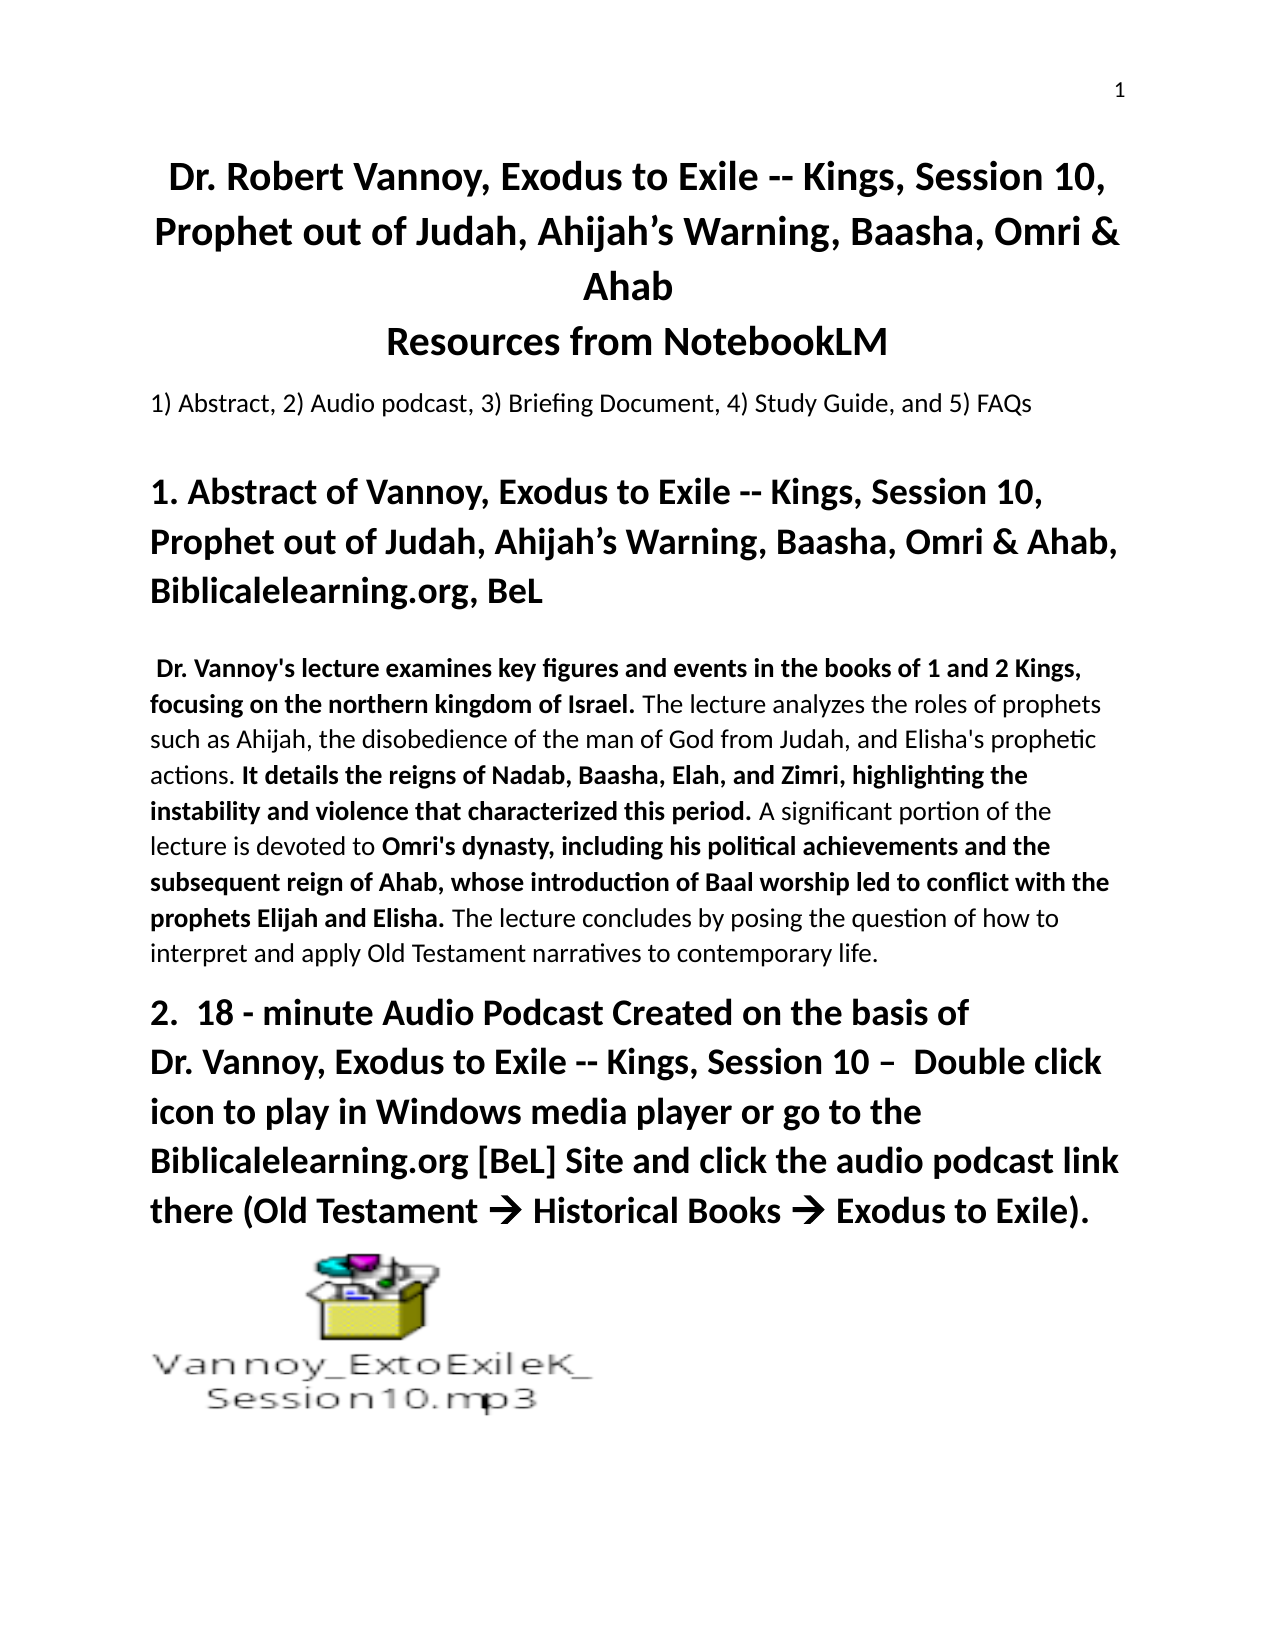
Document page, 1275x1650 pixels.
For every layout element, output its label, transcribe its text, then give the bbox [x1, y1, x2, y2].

text Dr. Robert Vannoy, Exodus to Exile -- Kings, Session 10, Prophet out of Judah, Ahijah’s Warning, Baasha, Omri & Ahab Resources from NotebookLM [150, 150, 1125, 366]
text 1. Abstract of Vannoy, Exodus to Exile -- Kings, Session 10, Prophet out of Judah, Ahijah’s Warning, Baasha, Omri & Ahab, Biblicalelearning.org, BeL Dr. Vannoy's lecture examines key figures and events in the books of 1 and 2 Kings, focusing on the northern kingdom of Israel. The lecture analyzes the roles of prophets such as Ahijah, the disobedience of the man of God from Judah, and Elisha's prophetic actions. It details the reigns of Nadab, Baasha, Elah, and Zimri, highlighting the instability and violence that characterized this period. A significant portion of the lecture is devoted to Omri's dynasty, including his political achievements and the subsequent reign of Ahab, whose introduction of Baal worship led to conflict with the prophets Elijah and Elisha. The lecture concludes by posing the question of how to interpret and apply Old Testament narratives to contemporary life. [150, 468, 1125, 969]
text 2. 18 - minute Audio Podcast Created on the basis of Dr. Vannoy, Exodus to Exile -- Kings, Session 10 – Double click icon to play in Windows media player or go to the Biblicalelearning.org [BeL] Site and click the audio podcast link there (Old Testament Historical Books Exodus to Exile). [150, 989, 1125, 1232]
text 1) Abstract, 2) Audio podcast, 3) Briefing Document, 4) Study Guide, and 5) FAQs [150, 386, 1125, 449]
